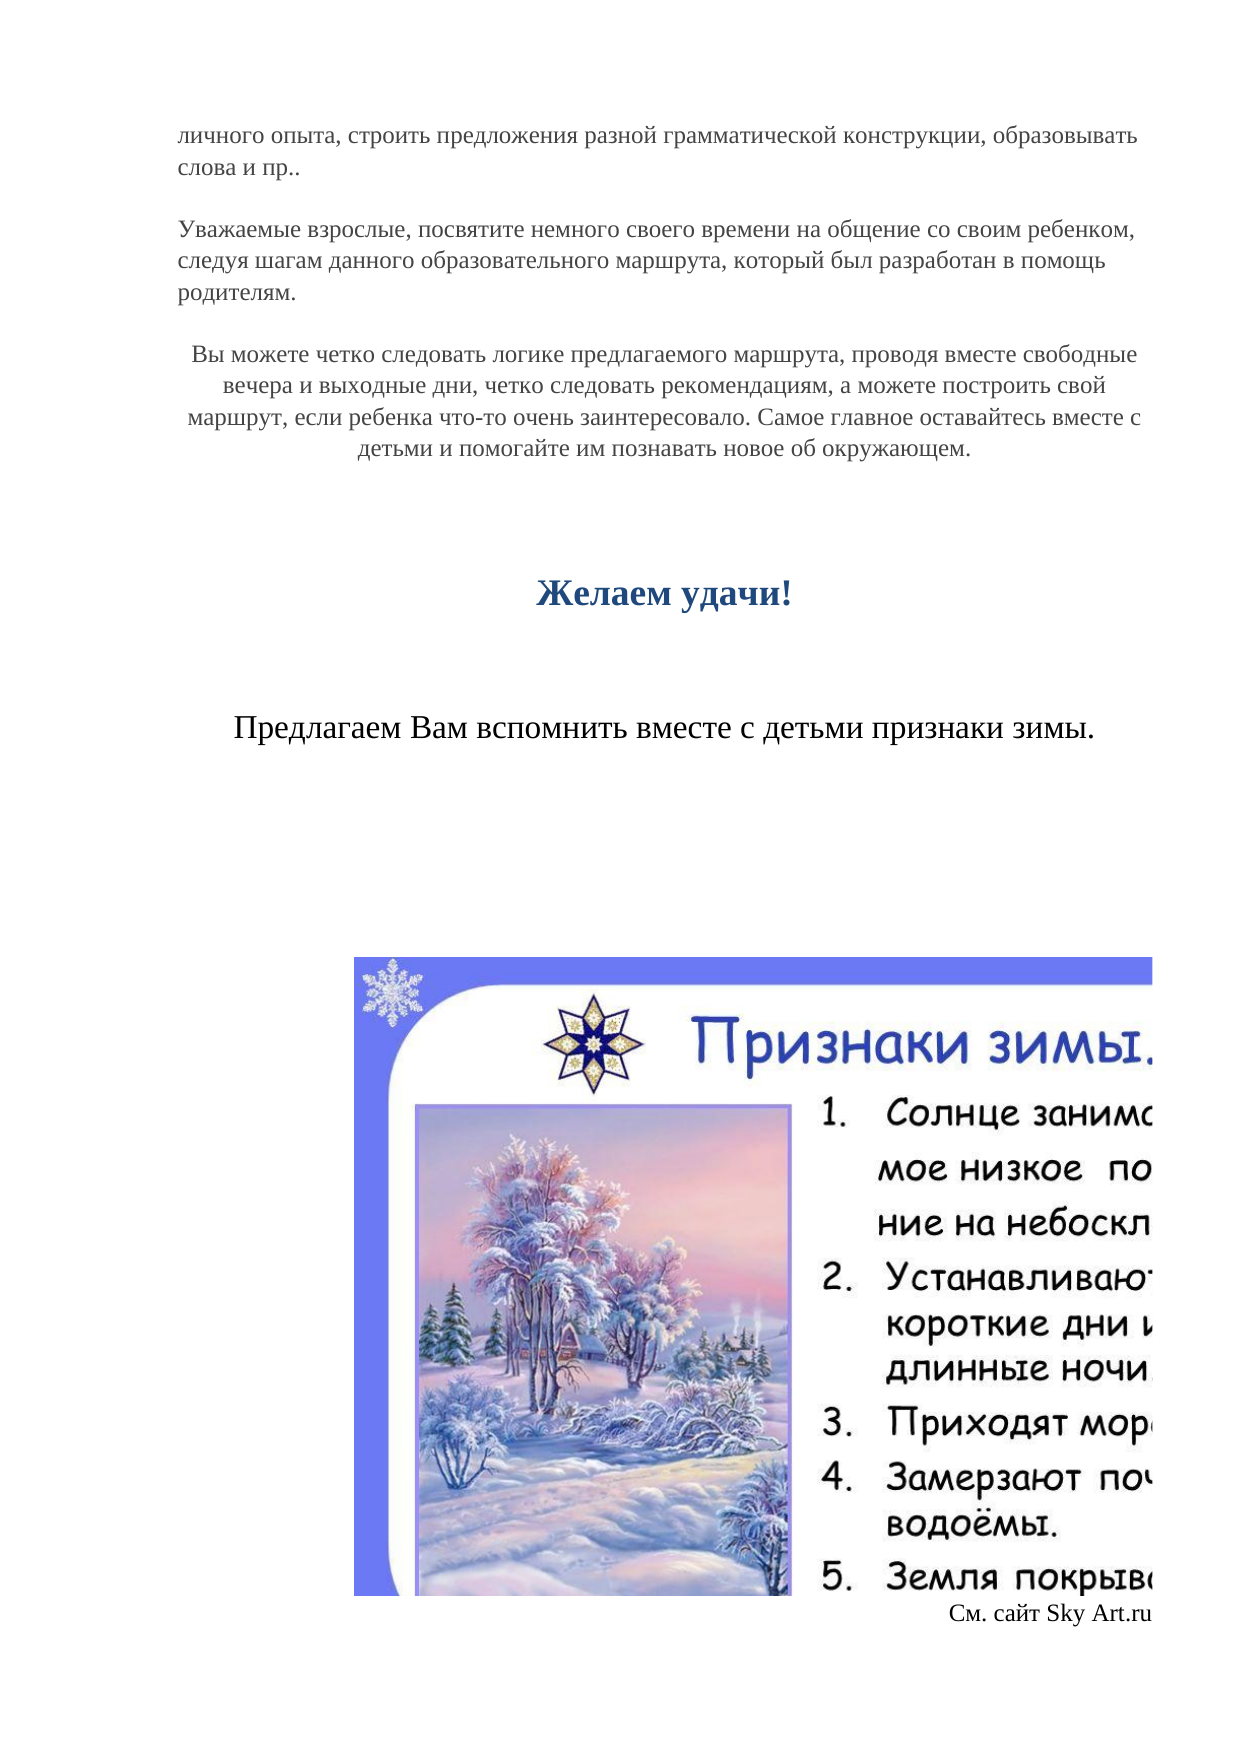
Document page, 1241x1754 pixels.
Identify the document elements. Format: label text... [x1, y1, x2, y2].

text Вы можете четко следовать логике предлагаемого маршрута, проводя вместе свободные вечера и выходные дни, четко следовать рекомендациям, а можете построить свой маршрут, если ребенка что-то очень заинтересовало. Самое главное оставайтесь вместе с детьми и помогайте им познавать новое об окружающем. [177, 337, 1152, 462]
text Уважаемые взрослые, посвятите немного своего времени на общение со своим ребенком, следуя шагам данного образовательного маршрута, который был разработан в помощь родителям. [177, 212, 1152, 306]
text См. сайт Sky Art.ru [177, 839, 1152, 1627]
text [177, 118, 1152, 181]
text Предлагаем Вам вспомнить вместе с детьми признаки зимы. [177, 707, 1152, 745]
text Желаем удачи! [177, 570, 1152, 613]
